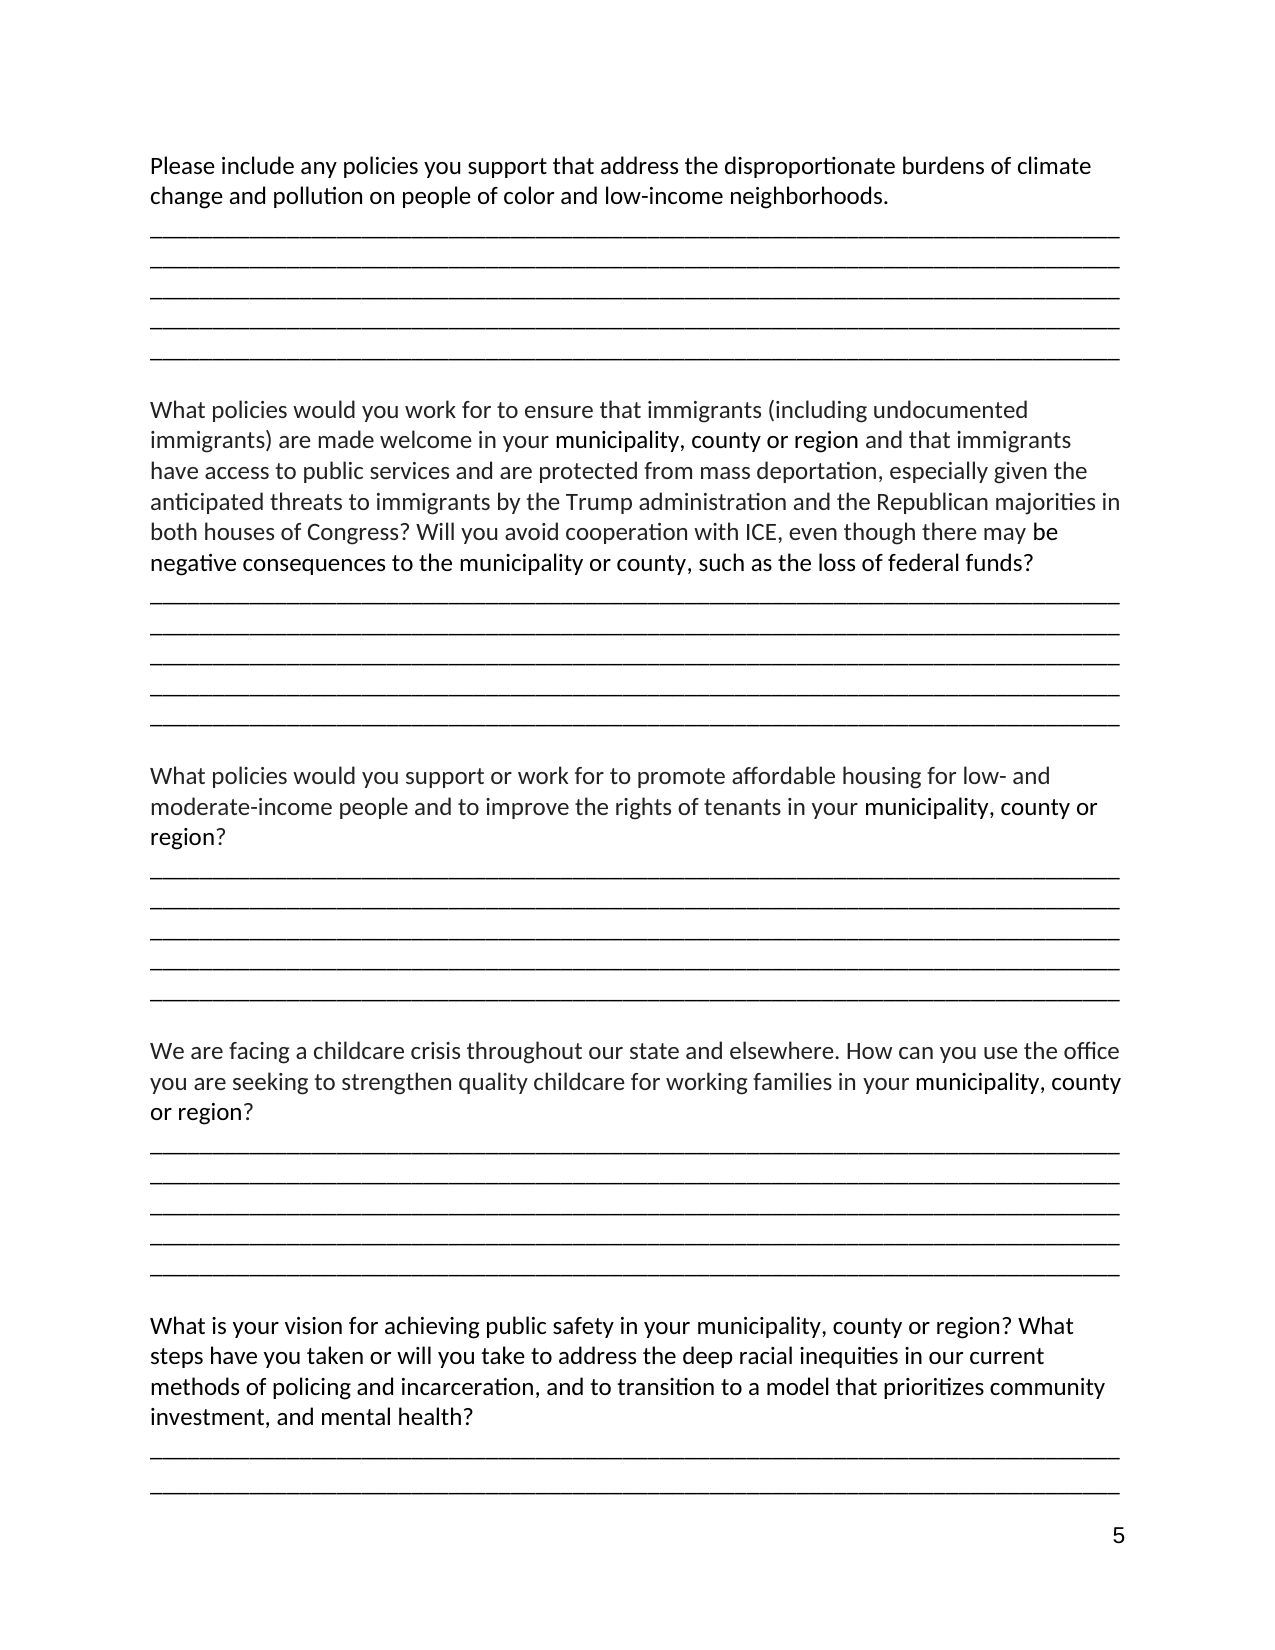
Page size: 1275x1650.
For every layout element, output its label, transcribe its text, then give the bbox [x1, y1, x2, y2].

text What policies would you support or work for to promote affordable housing for low- and moderate-income people and to improve the rights of tenants in your municipality, county or region? [150, 760, 1125, 852]
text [150, 1432, 1125, 1497]
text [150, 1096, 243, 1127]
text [150, 150, 1125, 211]
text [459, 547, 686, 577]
text What is your vision for achieving public safety in your municipality, county or region? What steps have you taken or will you take to address the deep racial inequities in our current methods of policing and incarceration, and to transition to a model that prioritizes community investment, and mental health? [150, 1310, 1125, 1432]
text We are facing a childcare crisis throughout our state and elsewhere. How can you use the office you are seeking to strengthen quality childcare for working families in your municipality, county or region? [254, 1035, 1125, 1127]
